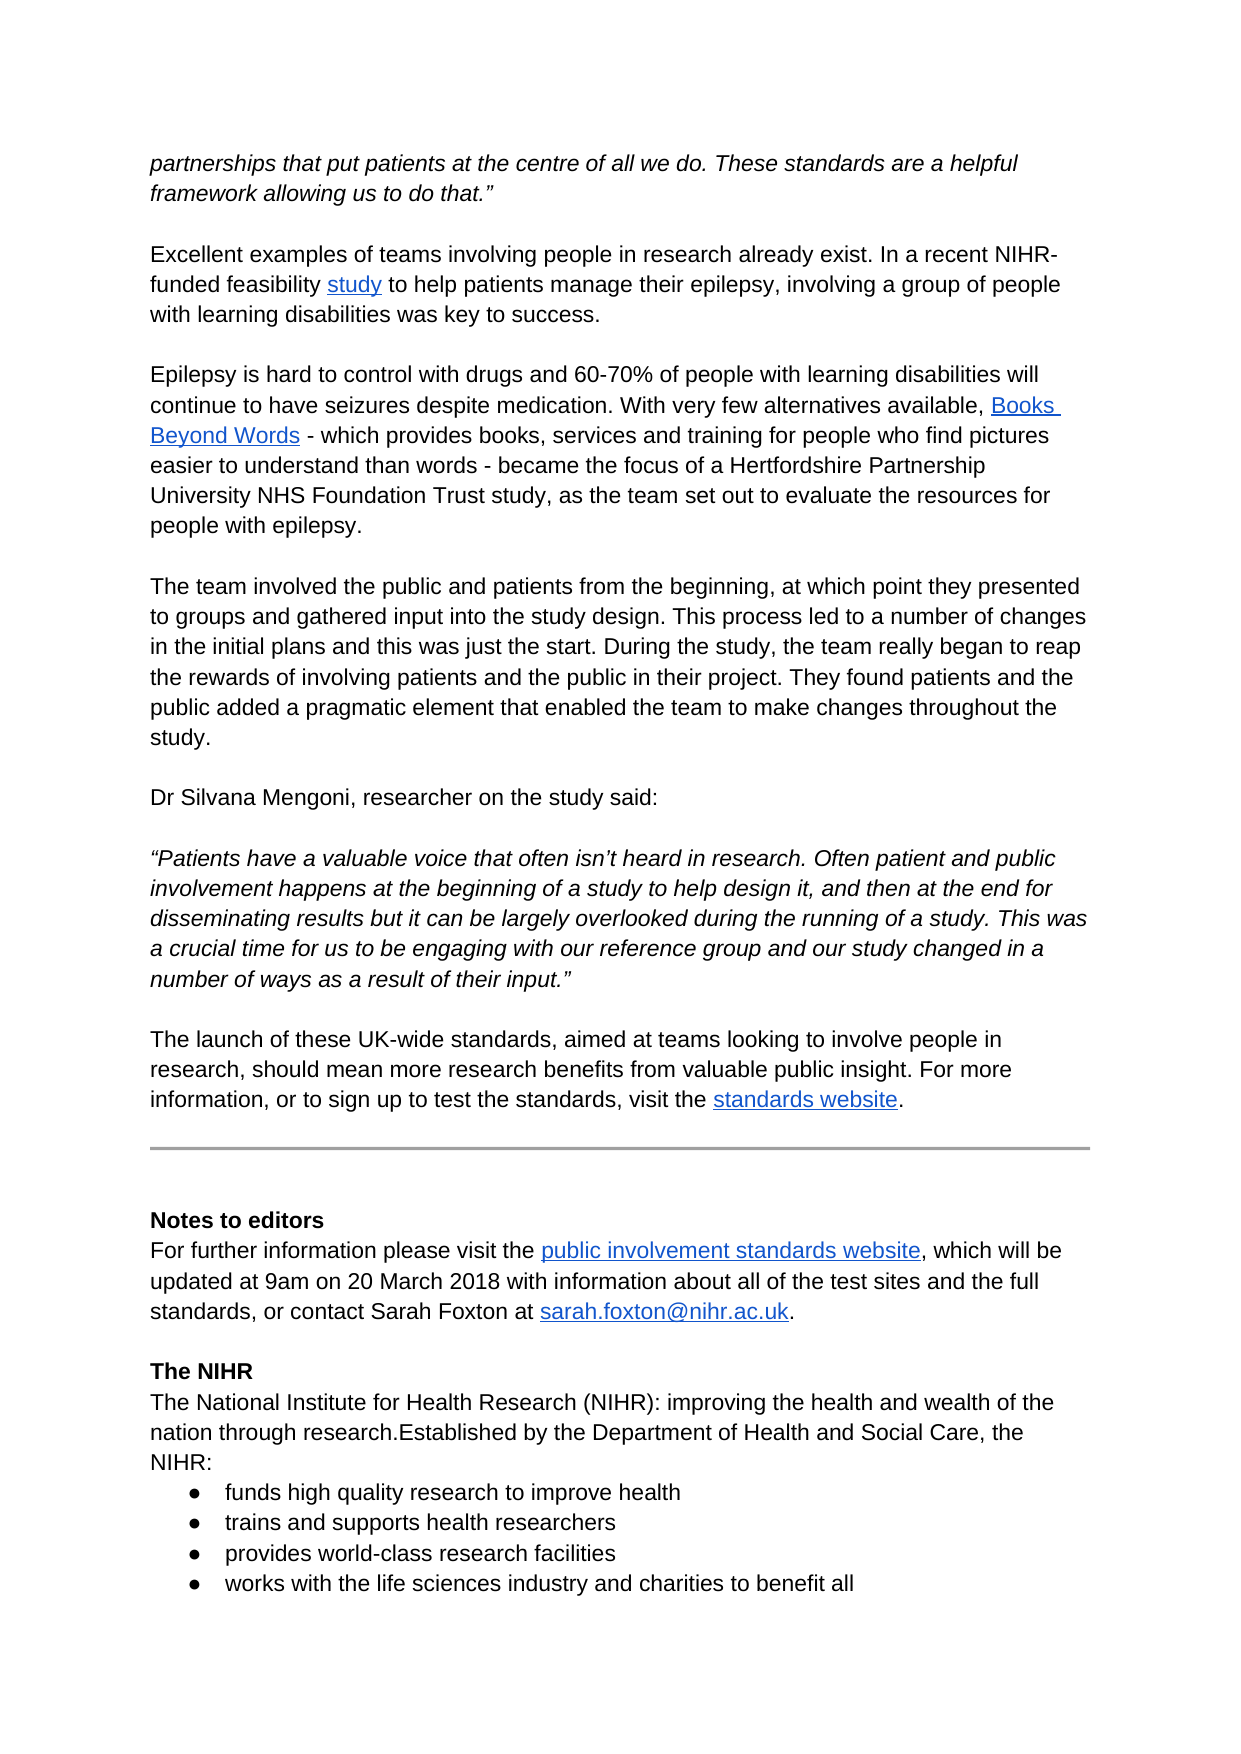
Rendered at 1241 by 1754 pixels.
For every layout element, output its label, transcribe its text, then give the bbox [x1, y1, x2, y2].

text Excellent examples of teams involving people in research already exist. In a recent NIHR-funded feasibility study to help patients manage their epilepsy, involving a group of people with learning disabilities was key to success. Epilepsy is hard to control with drugs and 60-70% of people with learning disabilities will continue to have seizures despite medication. With very few alternatives available, Books Beyond Words - which provides books, services and training for people who find pictures easier to understand than words - became the focus of a Hertfordshire Partnership University NHS Foundation Trust study, as the team set out to evaluate the resources for people with epilepsy. The team involved the public and patients from the beginning, at which point they presented to groups and gathered input into the study design. This process led to a number of changes in the initial plans and this was just the start. During the study, the team really began to reap the rewards of involving patients and the public in their project. They found patients and the public added a pragmatic element that enabled the team to make changes throughout the study. [150, 241, 1090, 750]
list provides world-class research facilities [187, 1539, 1090, 1566]
text The National Institute for Health Research (NIHR): improving the health and wealth of the nation through research.Established by the Department of Health and Social Care, the NIHR: [150, 1388, 1090, 1475]
text For further information please visit the public involvement standards website, which will be updated at 9am on 20 March 2018 with information about all of the test sites and the full standards, or contact Sarah Foxton at sarah.foxton@nihr.ac.uk. [150, 1237, 1090, 1324]
text Dr Silvana Mengoni, researcher on the study said: “Patients have a valuable voice that often isn’t heard in research. Often patient and public involvement happens at the beginning of a study to help design it, and then at the end for disseminating results but it can be largely overlooked during the running of a study. This was a crucial time for us to be engaging with our reference group and our study changed in a number of ways as a result of their input.” The launch of these UK-wide standards, aimed at teams looking to involve people in research, should mean more research benefits from valuable public insight. For more information, or to sign up to test the standards, visit the standards website. [150, 784, 1090, 1113]
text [150, 150, 1090, 207]
text Notes to editors [150, 1207, 1090, 1234]
text The NIHR [150, 1358, 1090, 1385]
list funds high quality research to improve health [187, 1479, 1090, 1506]
list works with the life sciences industry and charities to benefit all [187, 1570, 1090, 1596]
list trains and supports health researchers [187, 1509, 1090, 1536]
